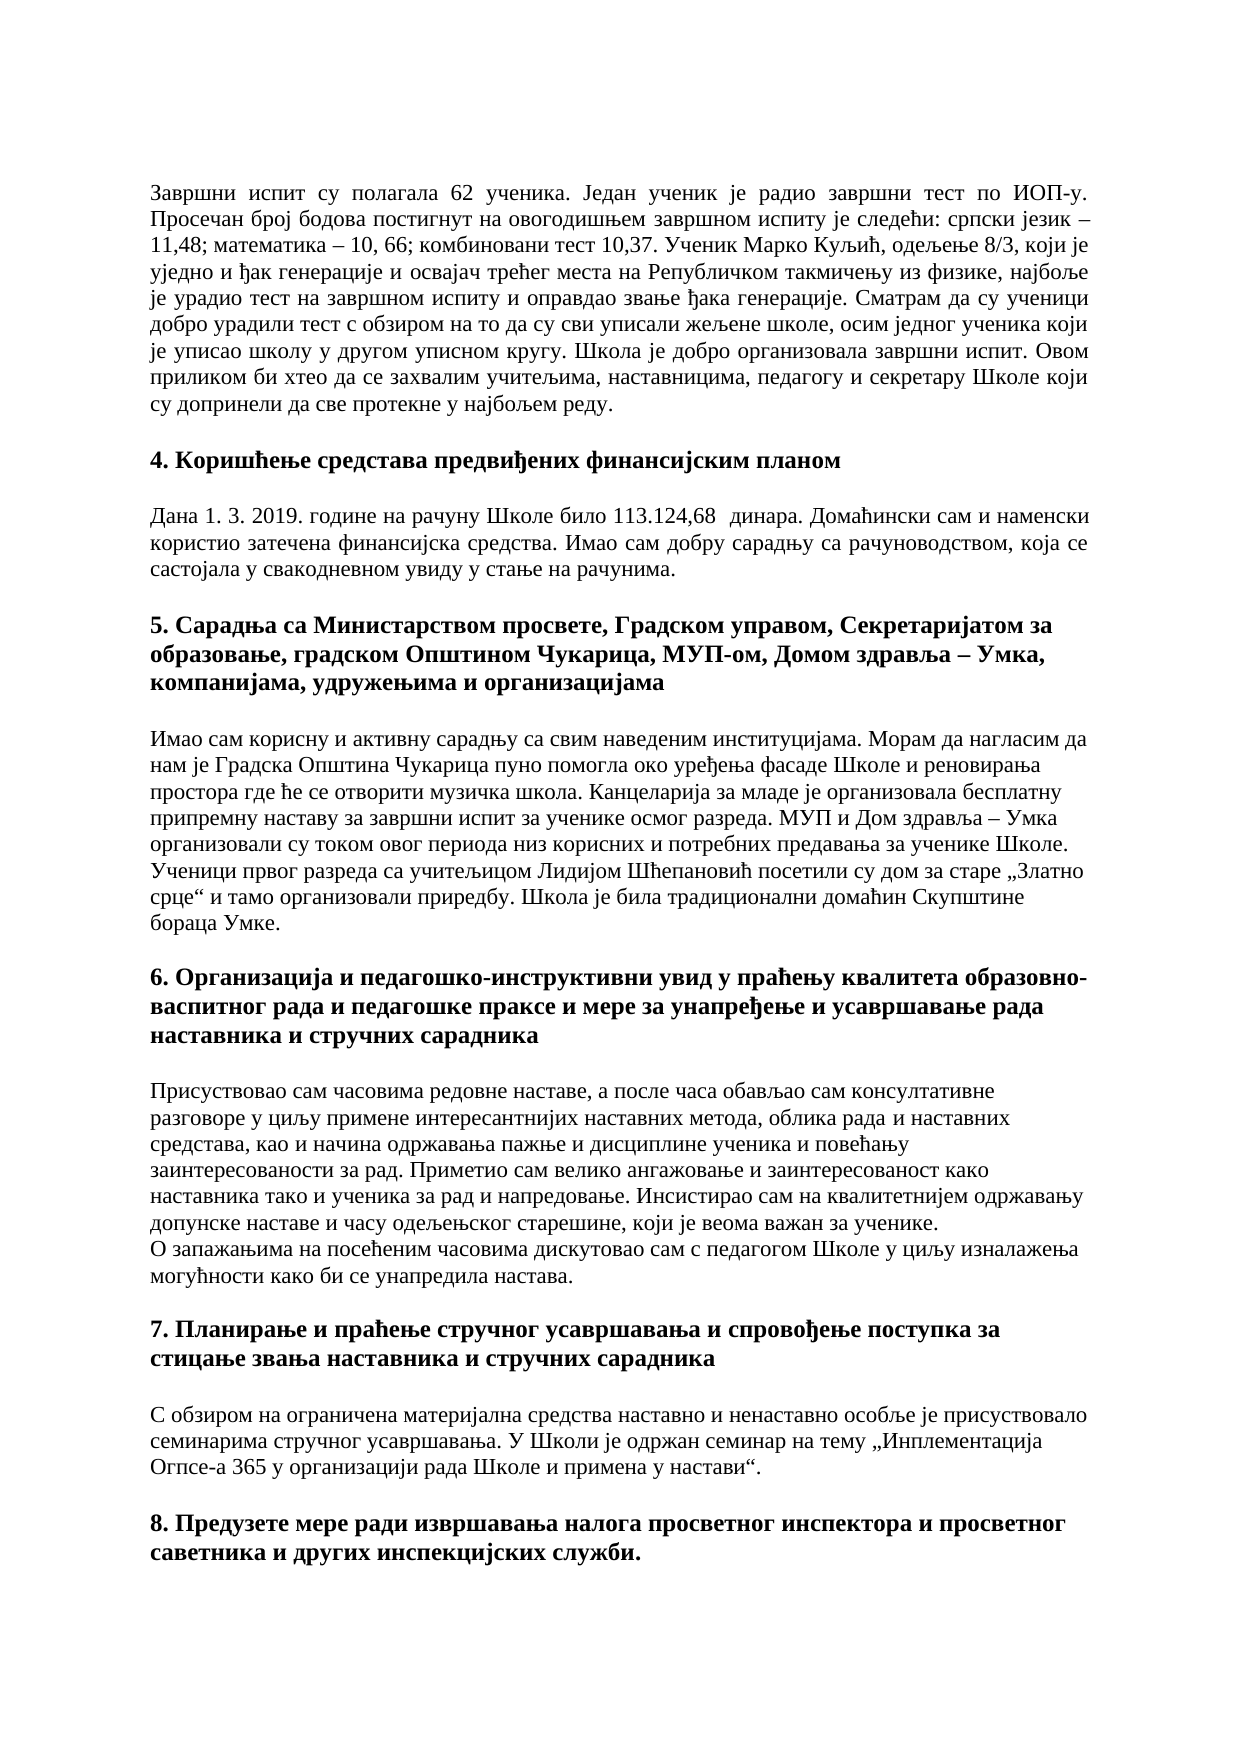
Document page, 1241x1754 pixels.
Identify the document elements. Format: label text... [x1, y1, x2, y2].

text Дана 1. 3. 2019. године на рачуну Школе било 113.124,68 динара. Домаћински сам и наменски користио затечена финансијска средства. Имао сам добру сарадњу са рачуноводством, која се састојала у свакодневном увиду у стање на рачунима. [150, 502, 1090, 581]
text 7. Планирање и праћење стручног усавршавања и спровођење поступка за стицање звања наставника и стручних сарадника [150, 1314, 1090, 1372]
text О запажањима на посећеним часовима дискутовао сам с педагогом Школе у циљу изналажења могућности како би се унапредила настава. [150, 1235, 1090, 1288]
text С обзиром на ограничена материјална средства наставно и ненаставно особље је присуствовало семинарима стручног усавршавања. У Школи је одржан семинар на тему „Инплементација Огпсе-а 365 у организацији рада Школе и примена у настави“. [150, 1401, 1090, 1480]
text 8. Предузете мере ради извршавања налога просветног инспектора и просветног саветника и других инспекцијских служби. [150, 1508, 1090, 1566]
text Завршни испит су полагала 62 ученика. Један ученик је радио завршни тест по ИОП-у. Просечан број бодова постигнут на овогодишњем завршном испиту је следећи: српски језик – 11,48; математика – 10, 66; комбиновани тест 10,37. Ученик Марко Куљић, одељење 8/3, који је уједно и ђак генерације и освајач трећег места на Републичком такмичењу из физике, најбоље је урадио тест на завршном испиту и оправдао звање ђака генерације. Сматрам да су ученици добро урадили тест с обзиром на то да су сви уписали жељене школе, осим једног ученика који је уписао школу у другом уписном кругу. Школа је добро организовала завршни испит. Овом приликом би хтео да се захвалим учитељима, наставницима, педагогу и секретару Школе који су допринели да све протекне у најбољем реду. [150, 179, 1090, 416]
text Присуствовао сам часовима редовне наставе, а после часа обављао сам консултативне разговоре у циљу примене интересантнијих наставних метода, облика рада и наставних средстава, као и начина одржавања пажње и дисциплине ученика и повећању заинтересованости за рад. Приметио сам велико ангажовање и заинтересованост како наставника тако и ученика за рад и напредовање. Инсистирао сам на квалитетнијем одржавању допунске наставе и часу одељењског старешине, који је веома важан за ученике. [150, 1077, 1090, 1235]
text 4. Коришћење средстава предвиђених финансијским планом [150, 445, 1090, 473]
text 5. Сарадња са Министарством просвете, Градском управом, Секретаријатом за образовање, градском Општином Чукарица, МУП-ом, Домом здравља – Умка, компанијама, удружењима и организацијама [150, 610, 1090, 696]
text Имао сам корисну и активну сарадњу са свим наведеним институцијама. Морам да нагласим да нам је Градска Општина Чукарица пуно помогла око уређења фасаде Школе и реновирања простора где ће се отворити музичка школа. Канцеларија за младе је организовала бесплатну припремну наставу за завршни испит за ученике осмог разреда. МУП и Дом здравља – Умка организовали су током овог периода низ корисних и потребних предавања за ученике Школе. Ученици првог разреда са учитељицом Лидијом Шћепановић посетили су дом за старе „Златно срце“ и тамо организовали приредбу. Школа је била традиционални домаћин Скупштине бораца Умке. [150, 725, 1090, 936]
text 6. Организација и педагошко-инструктивни увид у праћењу квалитета образовно-васпитног рада и педагошке праксе и мере за унапређење и усавршавање рада наставника и стручних сарадника [150, 962, 1090, 1048]
